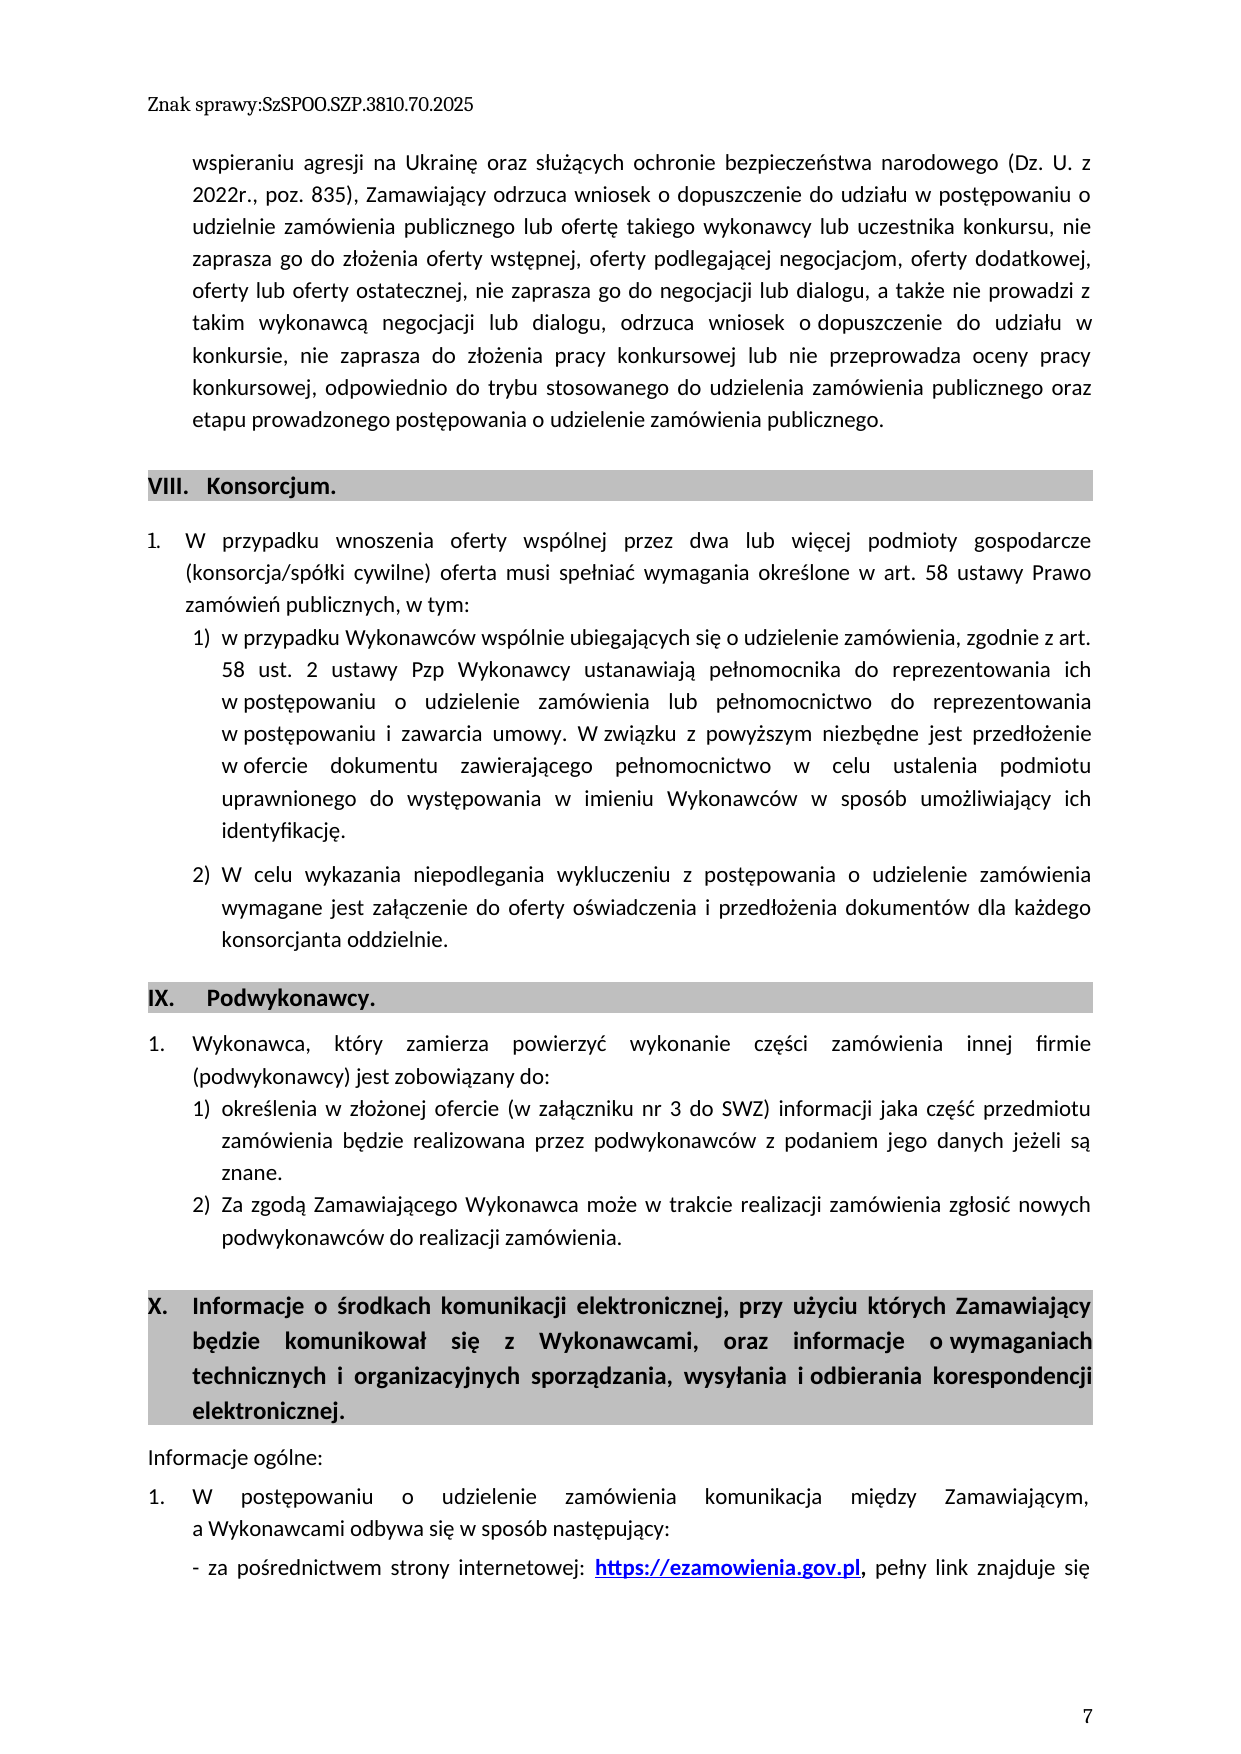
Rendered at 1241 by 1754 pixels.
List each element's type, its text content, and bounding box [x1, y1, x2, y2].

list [148, 148, 1093, 433]
list W przypadku wnoszenia oferty wspólnej przez dwa lub więcej podmioty gospodarcze (konsorcja/spółki cywilne) oferta musi spełniać wymagania określone w art. 58 ustawy Prawo zamówień publicznych, w tym: [148, 526, 1093, 618]
list W celu wykazania niepodlegania wykluczeniu z postępowania o udzielenie zamówienia wymagane jest załączenie do oferty oświadczenia i przedłożenia dokumentów dla każdego konsorcjanta oddzielnie. [192, 861, 1093, 953]
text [192, 1553, 1091, 1581]
list Konsorcjum. [148, 470, 1093, 501]
subtitle Podwykonawcy. [148, 982, 1093, 1013]
list w przypadku Wykonawców wspólnie ubiegających się o udzielenie zamówienia, zgodnie z art. 58 ust. 2 ustawy Pzp Wykonawcy ustanawiają pełnomocnika do reprezentowania ich w postępowaniu o udzielenie zamówienia lub pełnomocnictwo do reprezentowania w postępowaniu i zawarcia umowy. W związku z powyższym niezbędne jest przedłożenie w ofercie dokumentu zawierającego pełnomocnictwo w celu ustalenia podmiotu uprawnionego do występowania w imieniu Wykonawców w sposób umożliwiający ich identyfikację. [192, 623, 1093, 844]
list W postępowaniu o udzielenie zamówienia komunikacja między Zamawiającym, a Wykonawcami odbywa się w sposób następujący: [148, 1482, 1091, 1542]
text 1) określenia w złożonej ofercie (w załączniku nr 3 do SWZ) informacji jaka część przedmiotu zamówienia będzie realizowana przez podwykonawców z podaniem jego danych jeżeli są znane. [192, 1094, 1093, 1186]
text X. Informacje o środkach komunikacji elektronicznej, przy użyciu których Zamawiający będzie komunikował się z Wykonawcami, oraz informacje o wymaganiach technicznych i organizacyjnych sporządzania, wysyłania i odbierania korespondencji elektronicznej. [148, 1290, 1093, 1425]
text 2) Za zgodą Zamawiającego Wykonawca może w trakcie realizacji zamówienia zgłosić nowych podwykonawców do realizacji zamówienia. [192, 1191, 1093, 1251]
text Informacje ogólne: [148, 1443, 1091, 1472]
text 1. Wykonawca, który zamierza powierzyć wykonanie części zamówienia innej firmie (podwykonawcy) jest zobowiązany do: [148, 1029, 1093, 1090]
